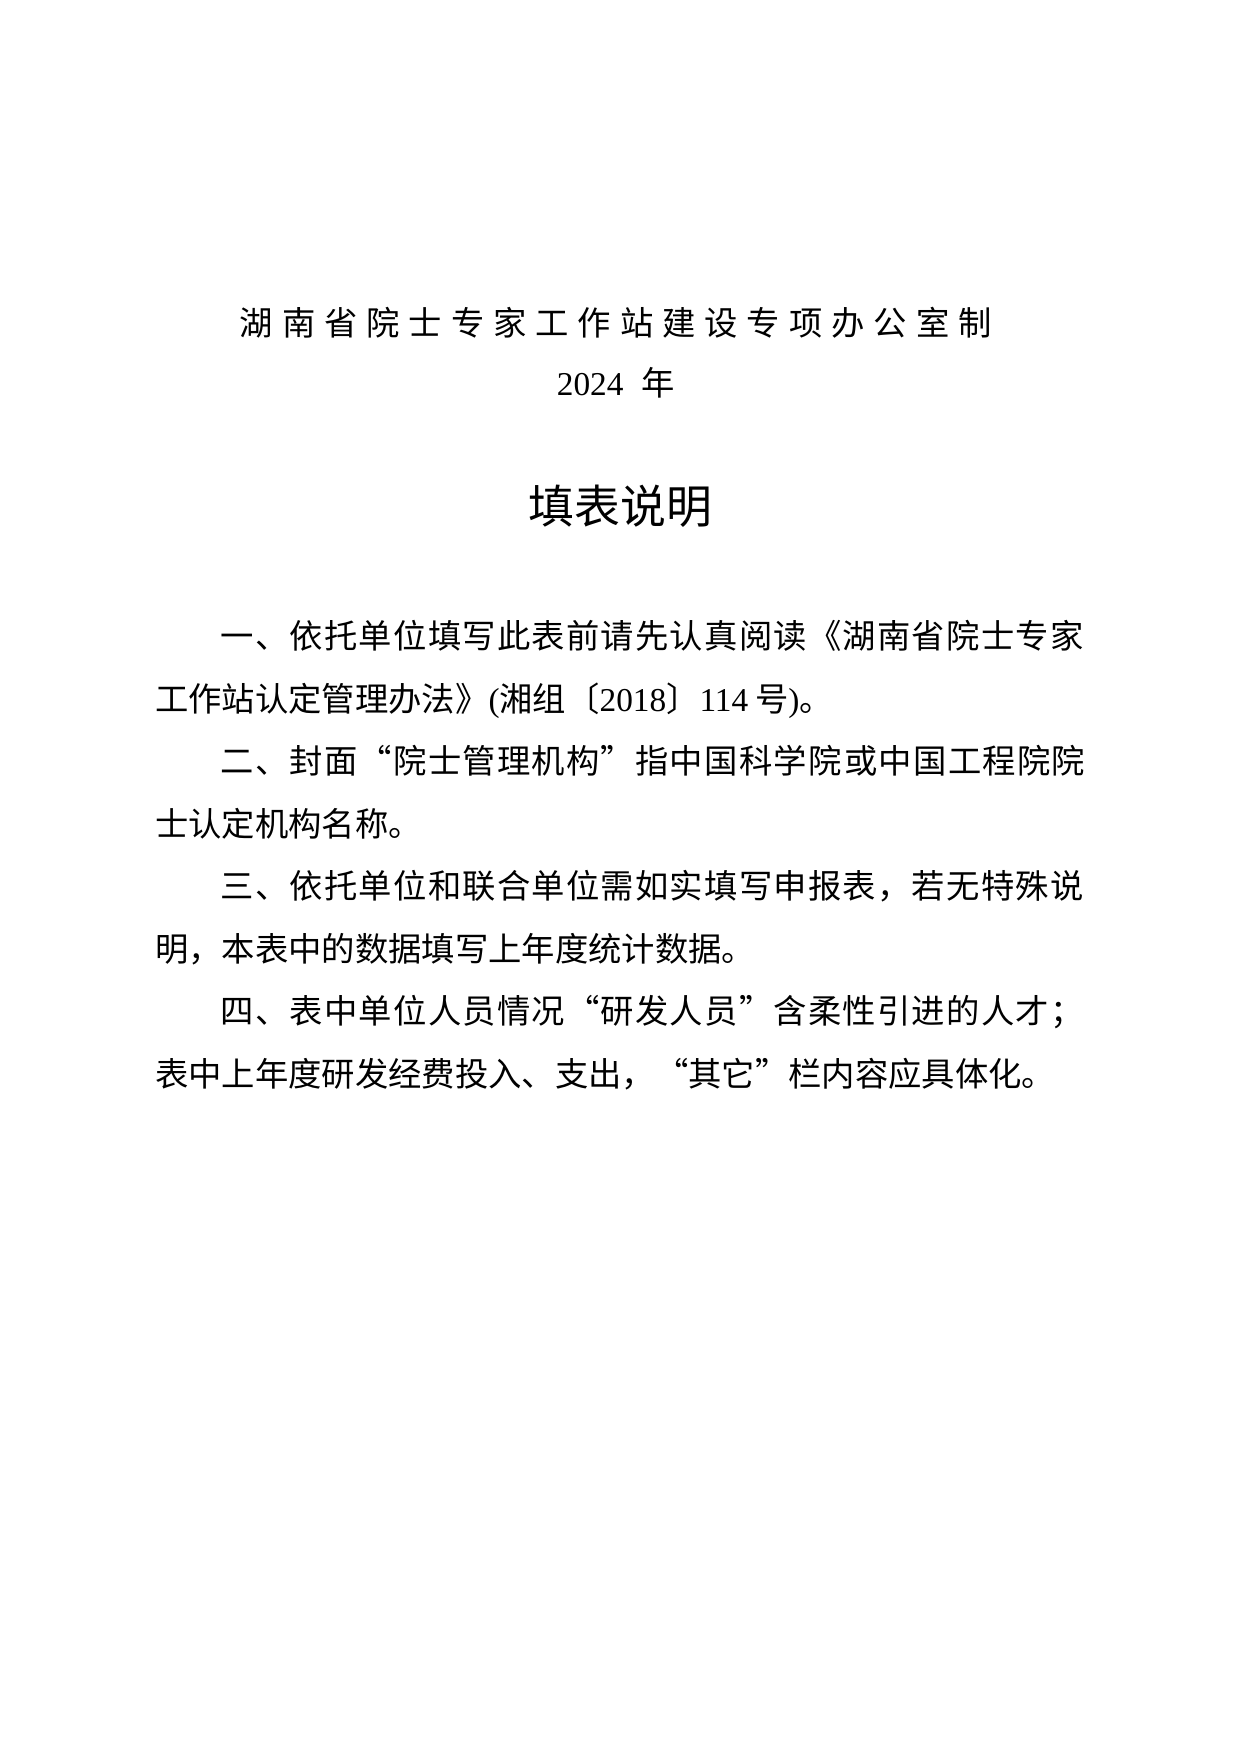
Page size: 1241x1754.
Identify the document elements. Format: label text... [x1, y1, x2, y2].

text 2024年 [155, 351, 1085, 411]
text 二、封面“院士管理机构”指中国科学院或中国工程院院士认定机构名称。 [155, 723, 1085, 848]
text 三、依托单位和联合单位需如实填写申报表，若无特殊说明，本表中的数据填写上年度统计数据。 [155, 848, 1085, 973]
text 湖南省院士专家工作站建设专项办公室制 [155, 291, 1085, 351]
text 填表说明 [155, 473, 1085, 536]
text 一、依托单位填写此表前请先认真阅读《湖南省院士专家工作站认定管理办法》(湘组〔2018〕114号)。 [155, 598, 1085, 723]
text 四、表中单位人员情况“研发人员”含柔性引进的人才；表中上年度研发经费投入、支出，“其它”栏内容应具体化。 [155, 973, 1085, 1098]
